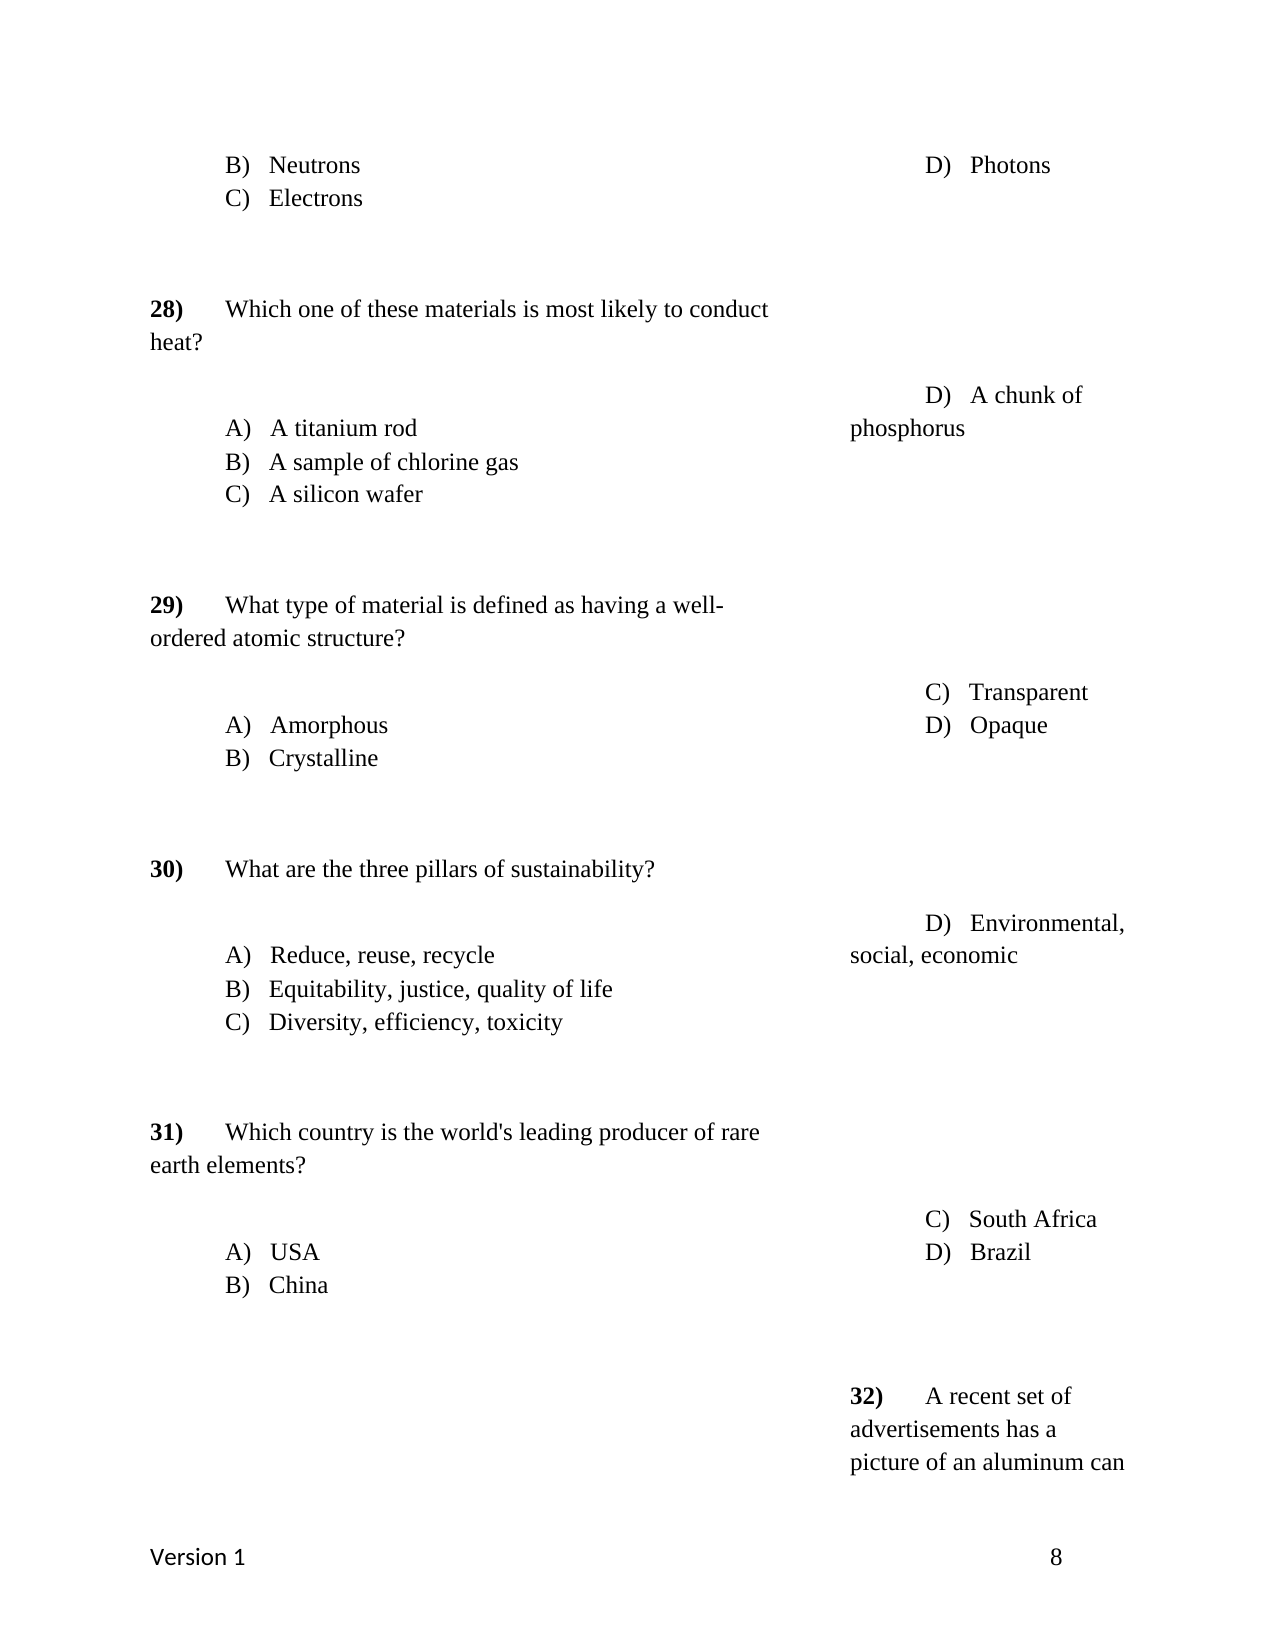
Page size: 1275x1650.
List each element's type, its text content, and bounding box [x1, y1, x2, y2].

text A) A titanium rod B) A sample of chlorine gas C) A silicon wafer D) A chunk of phosphorus [150, 381, 775, 508]
text 31) Which country is the world's leading producer of rare earth elements? [150, 1117, 775, 1179]
text A) Amorphous B) Crystalline C) Transparent D) Opaque [850, 677, 1125, 772]
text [850, 1381, 1125, 1476]
text A) Reduce, reuse, recycle B) Equitability, justice, quality of life C) Diversity, efficiency, toxicity D) Environmental, social, economic [150, 908, 775, 1035]
text 28) Which one of these materials is most likely to conduct heat? [150, 294, 775, 355]
text A) USA B) China C) South Africa D) Brazil [150, 1204, 775, 1299]
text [150, 150, 775, 212]
text A) A titanium rod B) A sample of chlorine gas C) A silicon wafer D) A chunk of phosphorus [850, 381, 1125, 475]
text 30) What are the three pillars of sustainability? [150, 854, 775, 882]
text 29) What type of material is defined as having a well-ordered atomic structure? [150, 590, 775, 652]
text A) Reduce, reuse, recycle B) Equitability, justice, quality of life C) Diversity, efficiency, toxicity D) Environmental, social, economic [850, 908, 1125, 1002]
text A) USA B) China C) South Africa D) Brazil [850, 1204, 1125, 1299]
text A) Amorphous B) Crystalline C) Transparent D) Opaque [150, 677, 775, 772]
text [850, 150, 1125, 212]
